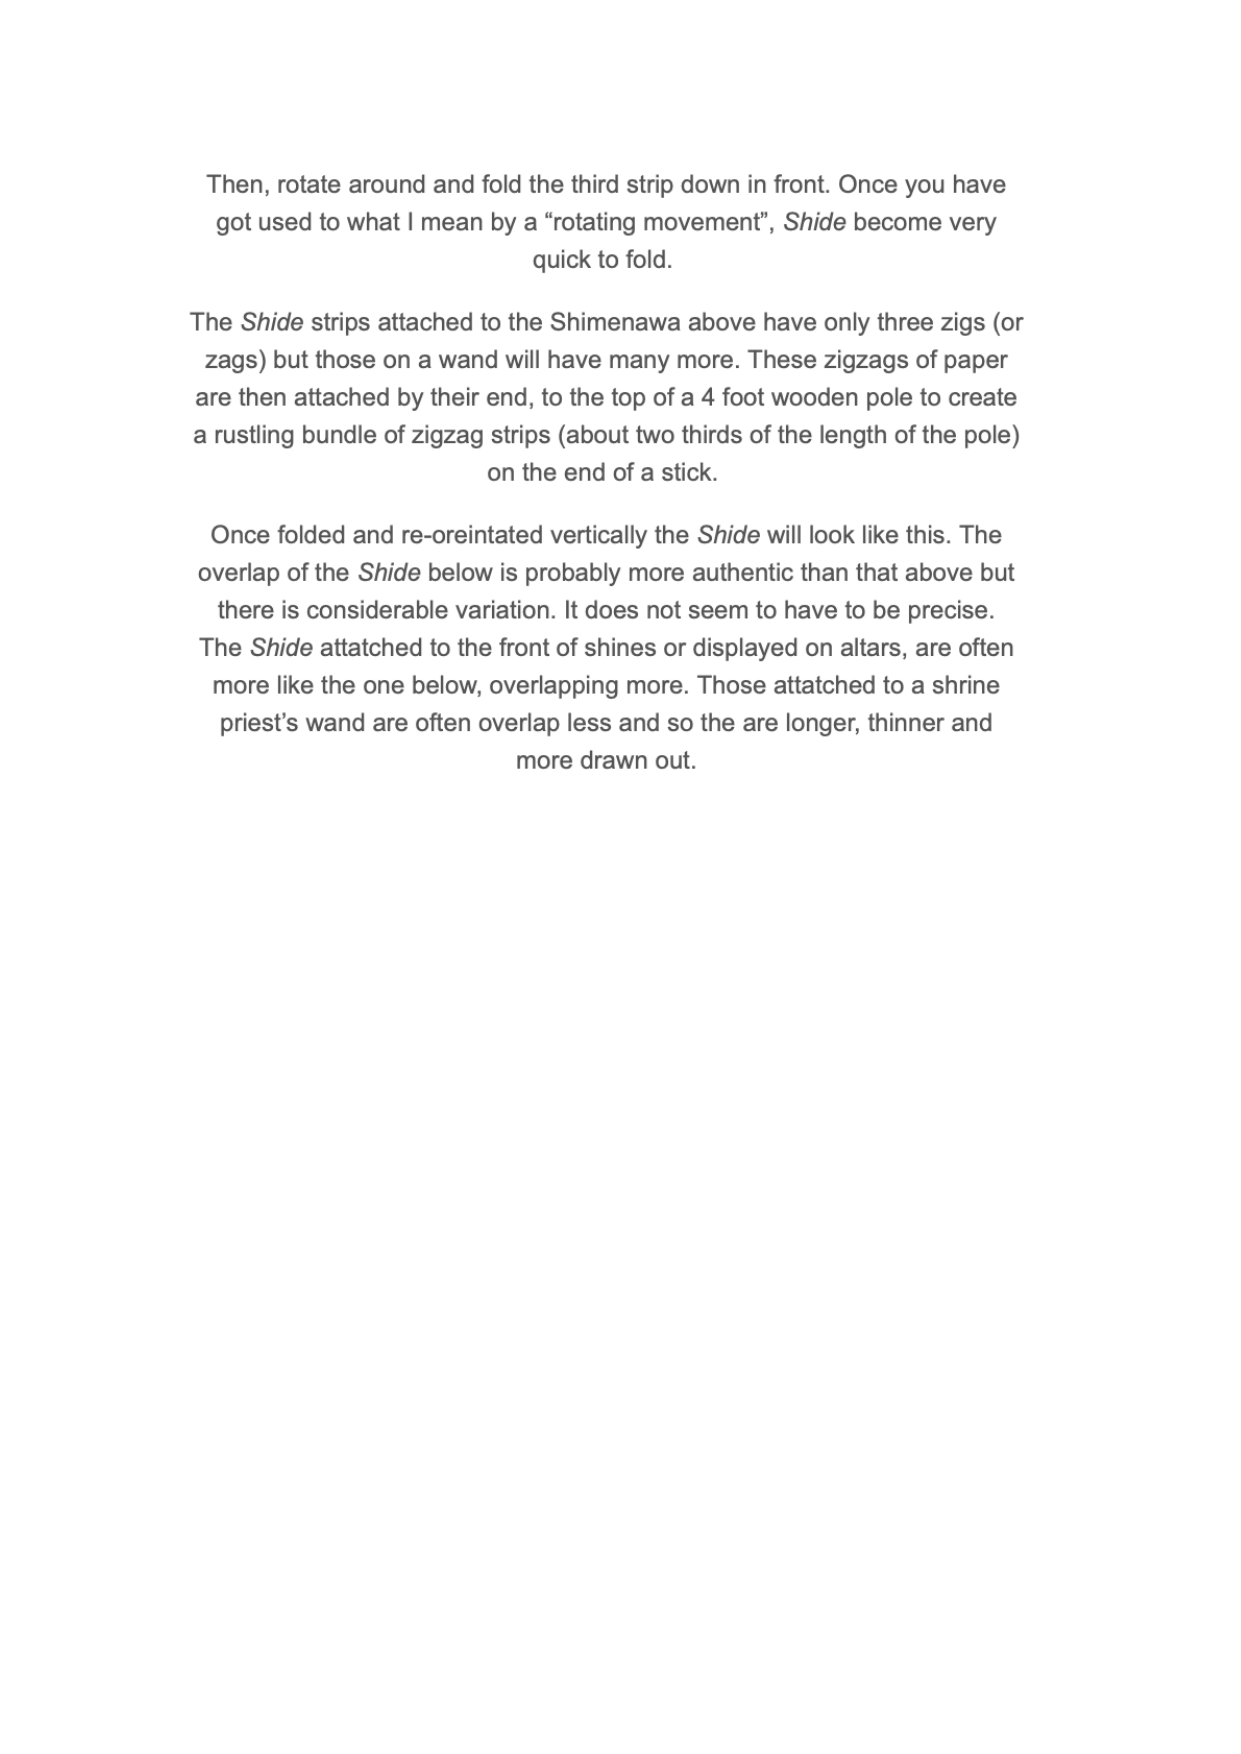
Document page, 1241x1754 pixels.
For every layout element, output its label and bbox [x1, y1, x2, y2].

picture [150, 150, 1078, 800]
